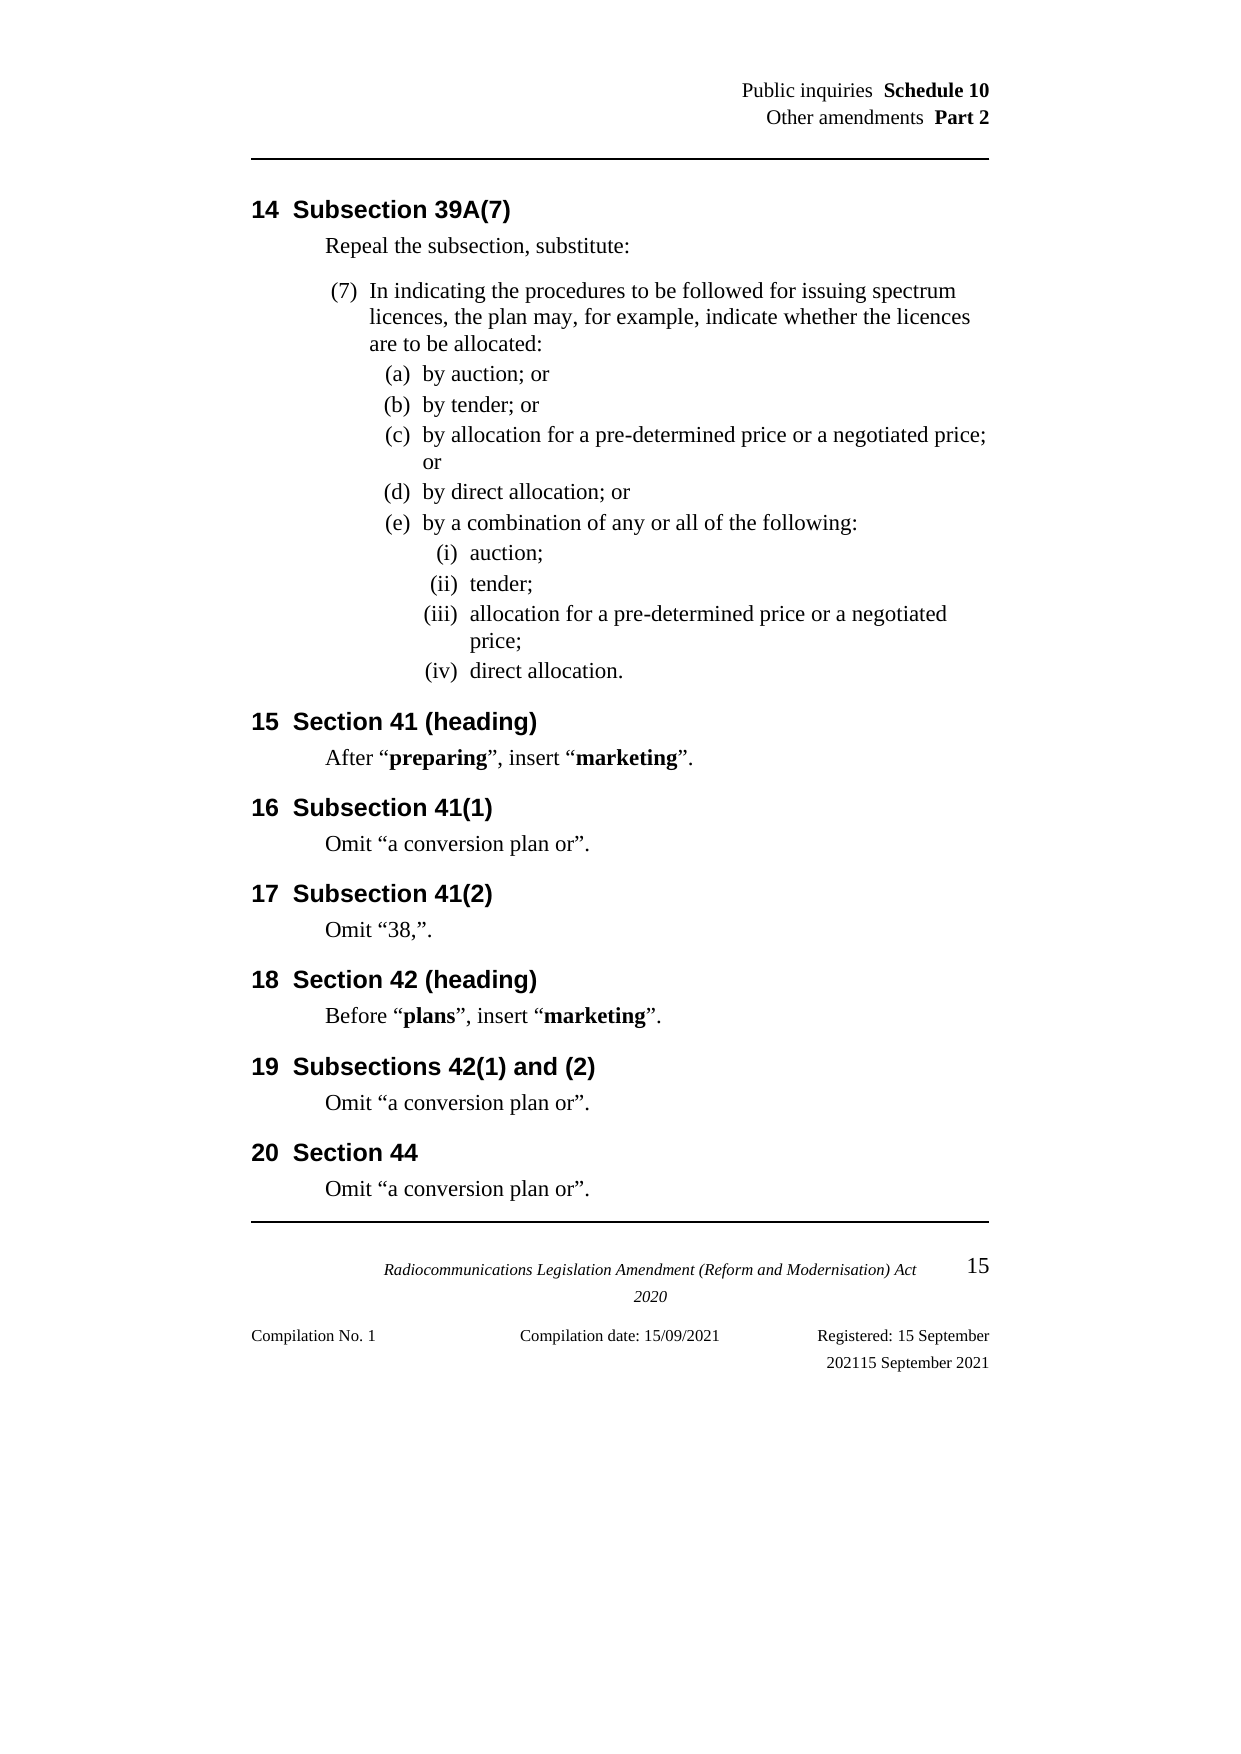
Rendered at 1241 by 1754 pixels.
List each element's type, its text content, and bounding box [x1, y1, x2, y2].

text (iv) direct allocation. [251, 657, 989, 683]
text (a) by auction; or [251, 360, 989, 387]
text After “preparing”, insert “marketing”. [325, 743, 989, 770]
text 16 Subsection 41(1) [251, 793, 989, 822]
text (b) by tender; or [251, 391, 989, 417]
text (i) auction; [251, 539, 989, 566]
text 18 Section 42 (heading) [251, 966, 989, 994]
text Omit “a conversion plan or”. [325, 1175, 989, 1202]
text Repeal the subsection, substitute: [325, 232, 989, 258]
text 15 Section 41 (heading) [251, 706, 989, 735]
text (iii) allocation for a pre-determined price or a negotiated price; [251, 600, 989, 653]
text 20 Section 44 [251, 1138, 989, 1167]
text 14 Subsection 39A(7) [251, 195, 989, 224]
text Before “plans”, insert “marketing”. [325, 1003, 989, 1029]
text (7) In indicating the procedures to be followed for issuing spectrum licences, the plan may, for example, indicate whether the licences are to be allocated: [251, 277, 989, 356]
text Omit “a conversion plan or”. [325, 1089, 989, 1115]
text (d) by direct allocation; or [251, 478, 989, 504]
text 19 Subsections 42(1) and (2) [251, 1052, 989, 1081]
text (e) by a combination of any or all of the following: [251, 509, 989, 535]
text Omit “a conversion plan or”. [325, 830, 989, 856]
text (ii) tender; [251, 570, 989, 596]
text (c) by allocation for a pre-determined price or a negotiated price; or [251, 421, 989, 474]
text Omit “38,”. [325, 916, 989, 943]
text 17 Subsection 41(2) [251, 879, 989, 908]
